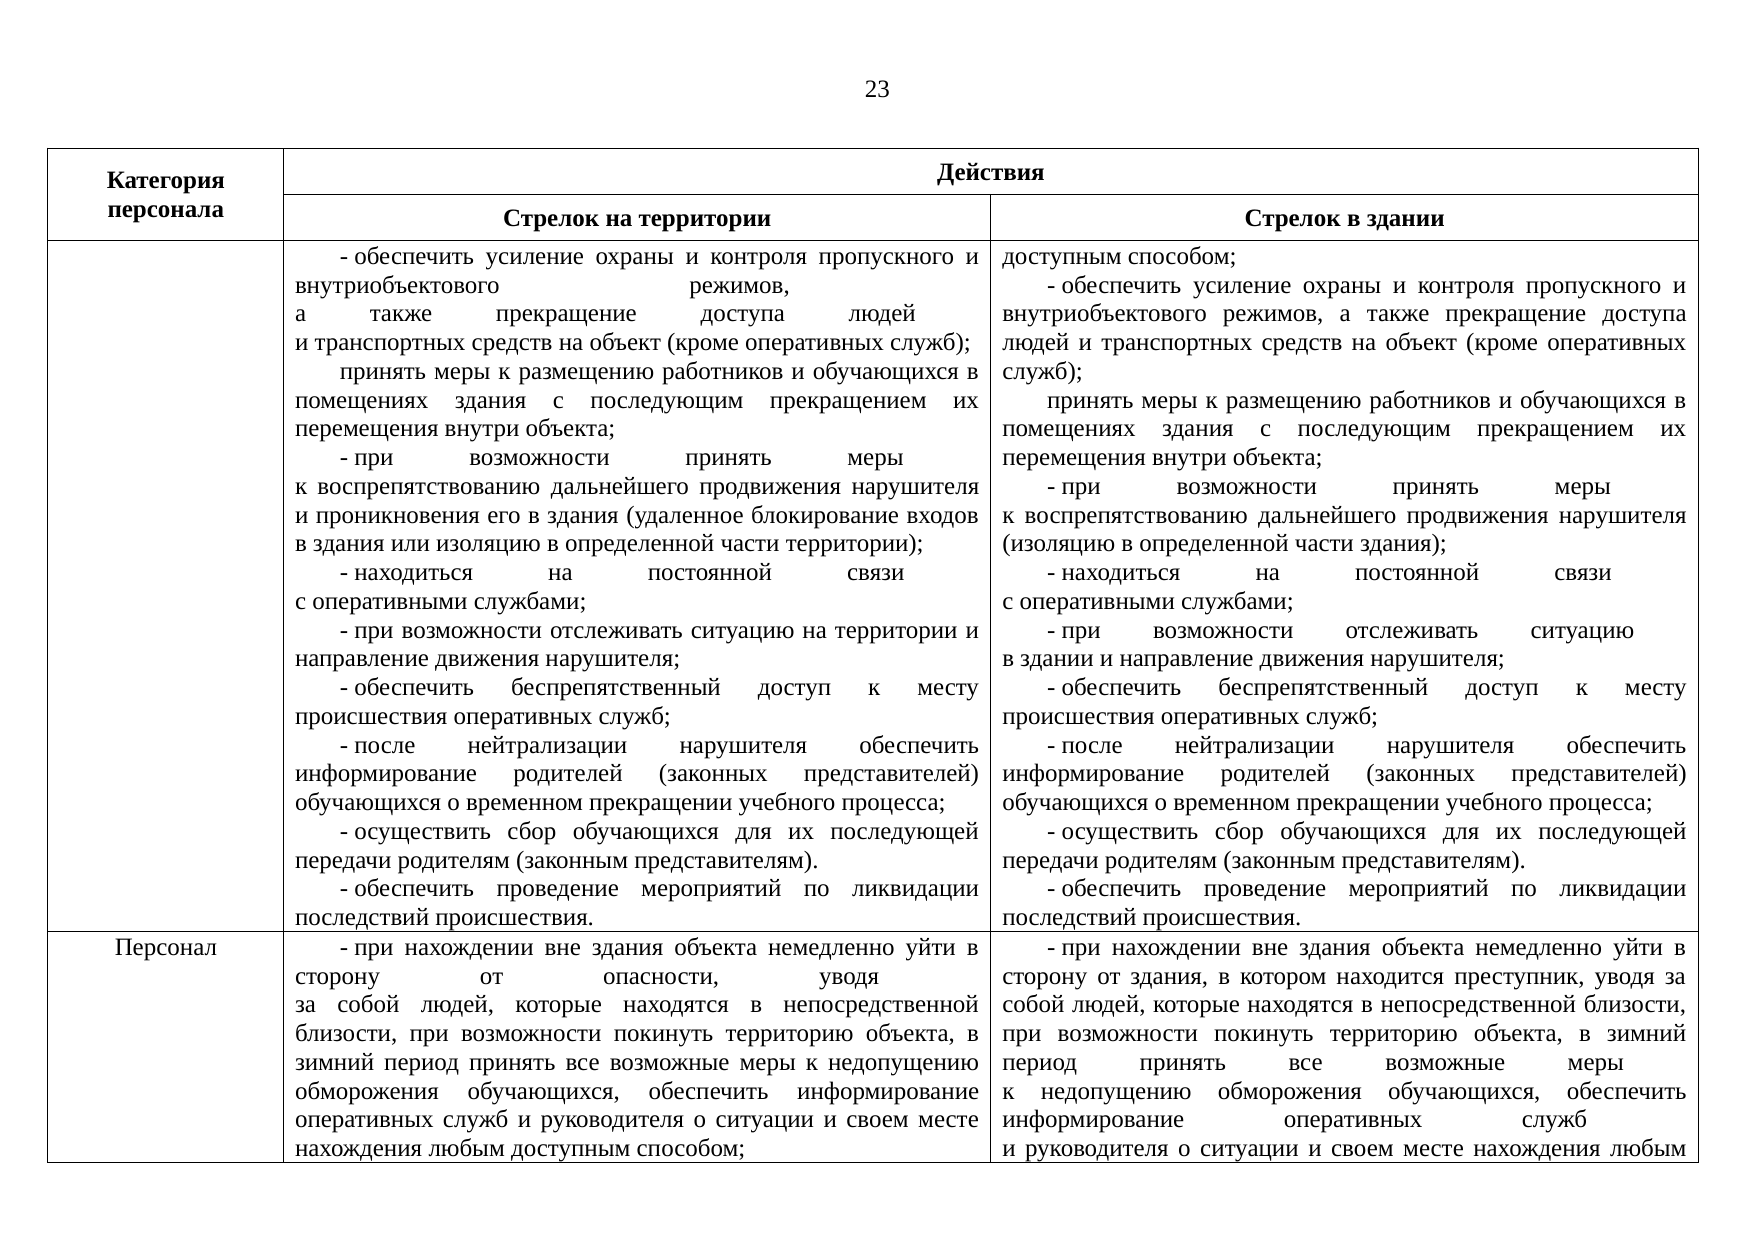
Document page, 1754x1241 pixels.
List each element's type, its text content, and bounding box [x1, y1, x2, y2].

table_cell Персонал [48, 932, 283, 1162]
table_header Действия [284, 149, 1698, 194]
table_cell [284, 932, 990, 1162]
table_cell Стрелок в здании [991, 195, 1698, 240]
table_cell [991, 241, 1698, 931]
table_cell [284, 241, 990, 931]
table_cell Стрелок на территории [284, 195, 990, 240]
table_header Категория персонала [48, 149, 283, 240]
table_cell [48, 241, 283, 931]
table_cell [991, 932, 1698, 1162]
